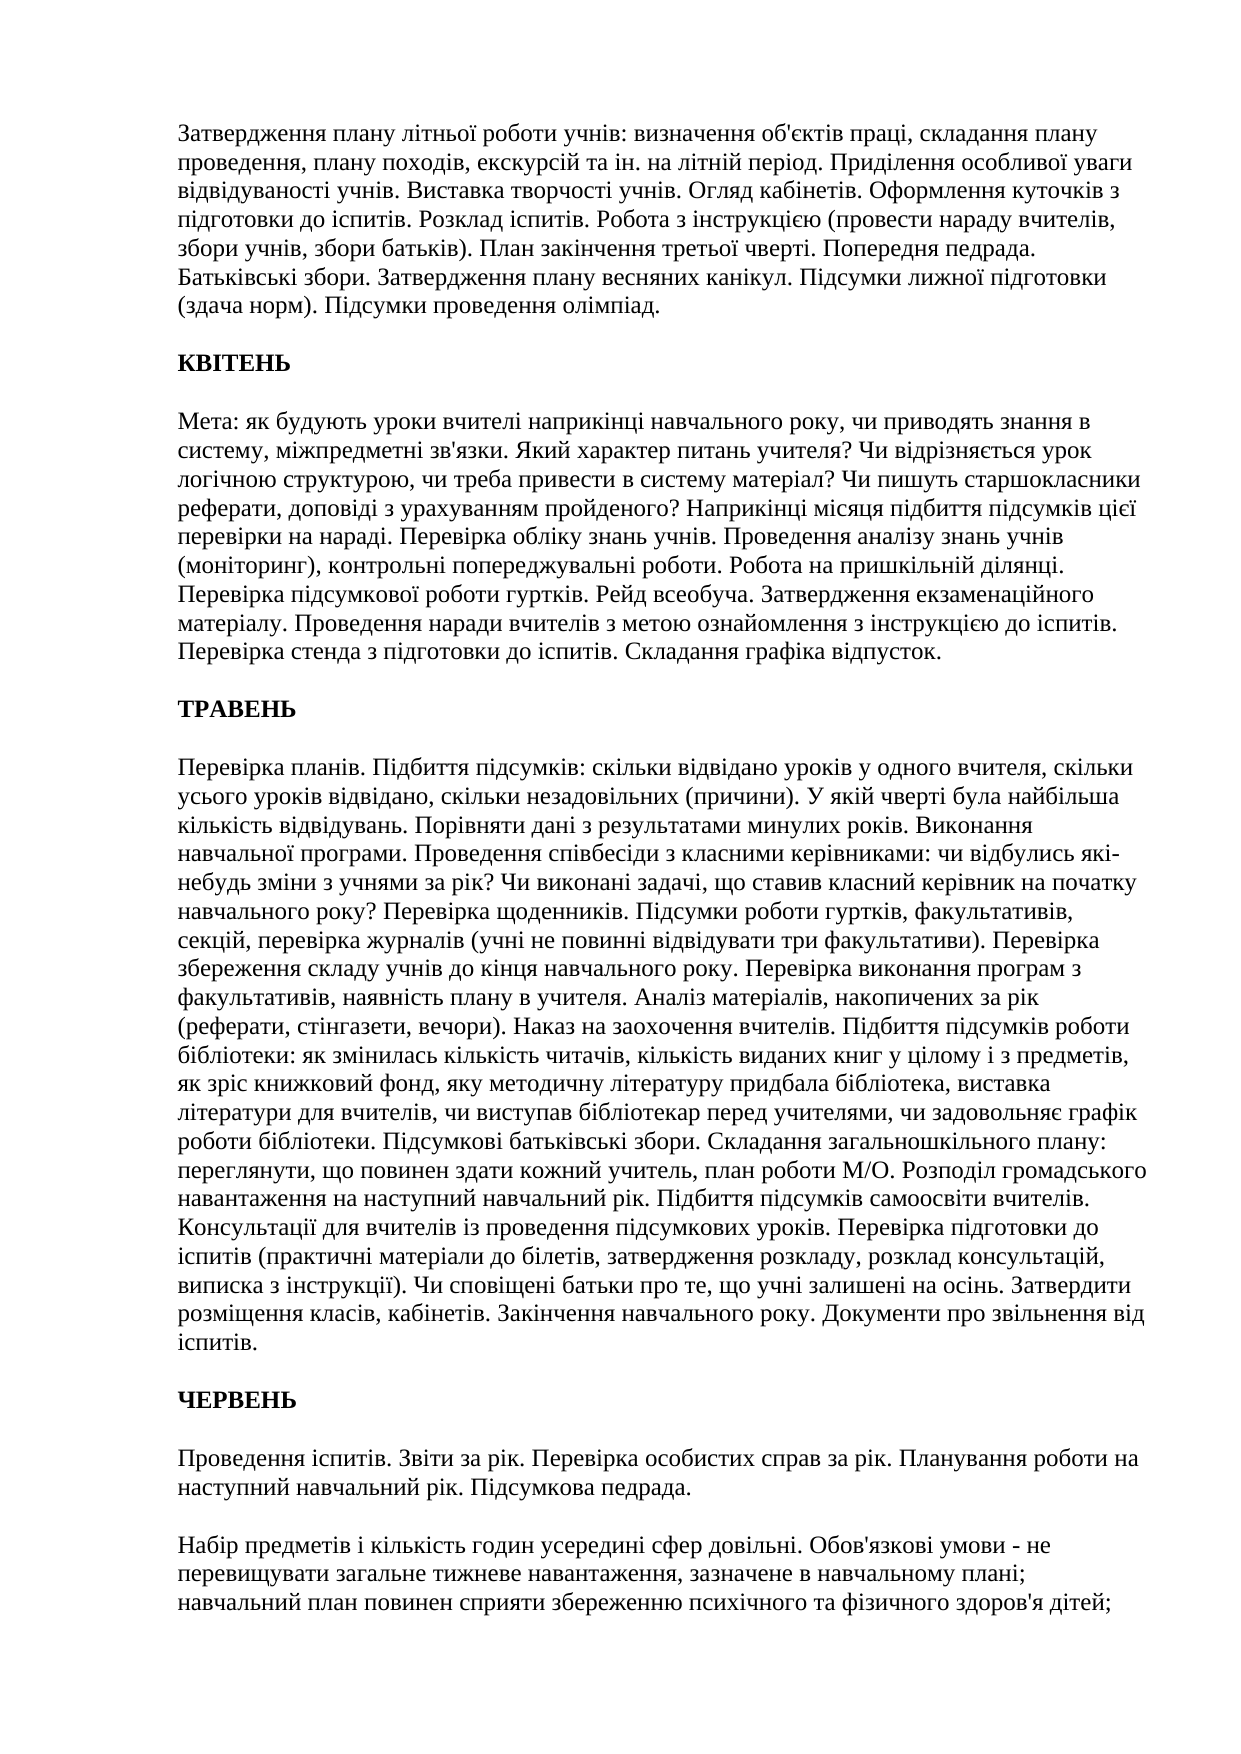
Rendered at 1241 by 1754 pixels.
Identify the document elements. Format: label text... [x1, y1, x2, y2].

text ТРАВЕНЬ [177, 694, 1152, 723]
text Мета: як будують уроки вчителі наприкінці навчального року, чи приводять знання в систему, міжпредметні зв'язки. Який характер питань учителя? Чи відрізняється урок логічною структурою, чи треба привести в систему матеріал? Чи пишуть старшокласники реферати, доповіді з урахуванням пройденого? Наприкінці місяця підбиття підсумків цієї перевірки на нараді. Перевірка обліку знань учнів. Проведення аналізу знань учнів (моніторинг), контрольні попереджувальні роботи. Робота на пришкільній ділянці. Перевірка підсумкової роботи гуртків. Рейд всеобуча. Затвердження екзаменаційного матеріалу. Проведення наради вчителів з метою ознайомлення з інструкцією до іспитів. Перевірка стенда з підготовки до іспитів. Складання графіка відпусток. [177, 406, 1152, 665]
text Перевірка планів. Підбиття підсумків: скільки відвідано уроків у одного вчителя, скільки усього уроків відвідано, скільки незадовільних (причини). У якій чверті була найбільша кількість відвідувань. Порівняти дані з результатами минулих років. Виконання навчальної програми. Проведення співбесіди з класними керівниками: чи відбулись які-небудь зміни з учнями за рік? Чи виконані задачі, що ставив класний керівник на початку навчального року? Перевірка щоденників. Підсумки роботи гуртків, факультативів, секцій, перевірка журналів (учні не повинні відвідувати три факультативи). Перевірка збереження складу учнів до кінця навчального року. Перевірка виконання програм з факультативів, наявність плану в учителя. Аналіз матеріалів, накопичених за рік (реферати, стінгазети, вечори). Наказ на заохочення вчителів. Підбиття підсумків роботи бібліотеки: як змінилась кількість читачів, кількість виданих книг у цілому і з предметів, як зріс книжковий фонд, яку методичну літературу придбала бібліотека, виставка літератури для вчителів, чи виступав бібліотекар перед учителями, чи задовольняє графік роботи бібліотеки. Підсумкові батьківські збори. Складання загальношкільного плану: переглянути, що повинен здати кожний учитель, план роботи М/О. Розподіл громадського навантаження на наступний навчальний рік. Підбиття підсумків самоосвіти вчителів. Консультації для вчителів із проведення підсумкових уроків. Перевірка підготовки до іспитів (практичні матеріали до білетів, затвердження розкладу, розклад консультацій, виписка з інструкції). Чи сповіщені батьки про те, що учні залишені на осінь. Затвердити розміщення класів, кабінетів. Закінчення навчального року. Документи про звільнення від іспитів. [177, 752, 1152, 1356]
text Проведення іспитів. Звіти за рік. Перевірка особистих справ за рік. Планування роботи на наступний навчальний рік. Підсумкова педрада. [177, 1443, 1152, 1501]
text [177, 1530, 1152, 1616]
text КВІТЕНЬ [177, 348, 1152, 377]
text ЧЕРВЕНЬ [177, 1385, 1152, 1414]
text Затвердження плану літньої роботи учнів: визначення об'єктів праці, складання плану проведення, плану походів, екскурсій та ін. на літній період. Приділення особливої уваги відвідуваності учнів. Виставка творчості учнів. Огляд кабінетів. Оформлення куточків з підготовки до іспитів. Розклад іспитів. Робота з інструкцією (провести нараду вчителів, збори учнів, збори батьків). План закінчення третьої чверті. Попередня педрада. Батьківські збори. Затвердження плану весняних канікул. Підсумки лижної підготовки (здача норм). Підсумки проведення олімпіад. [177, 118, 1152, 319]
